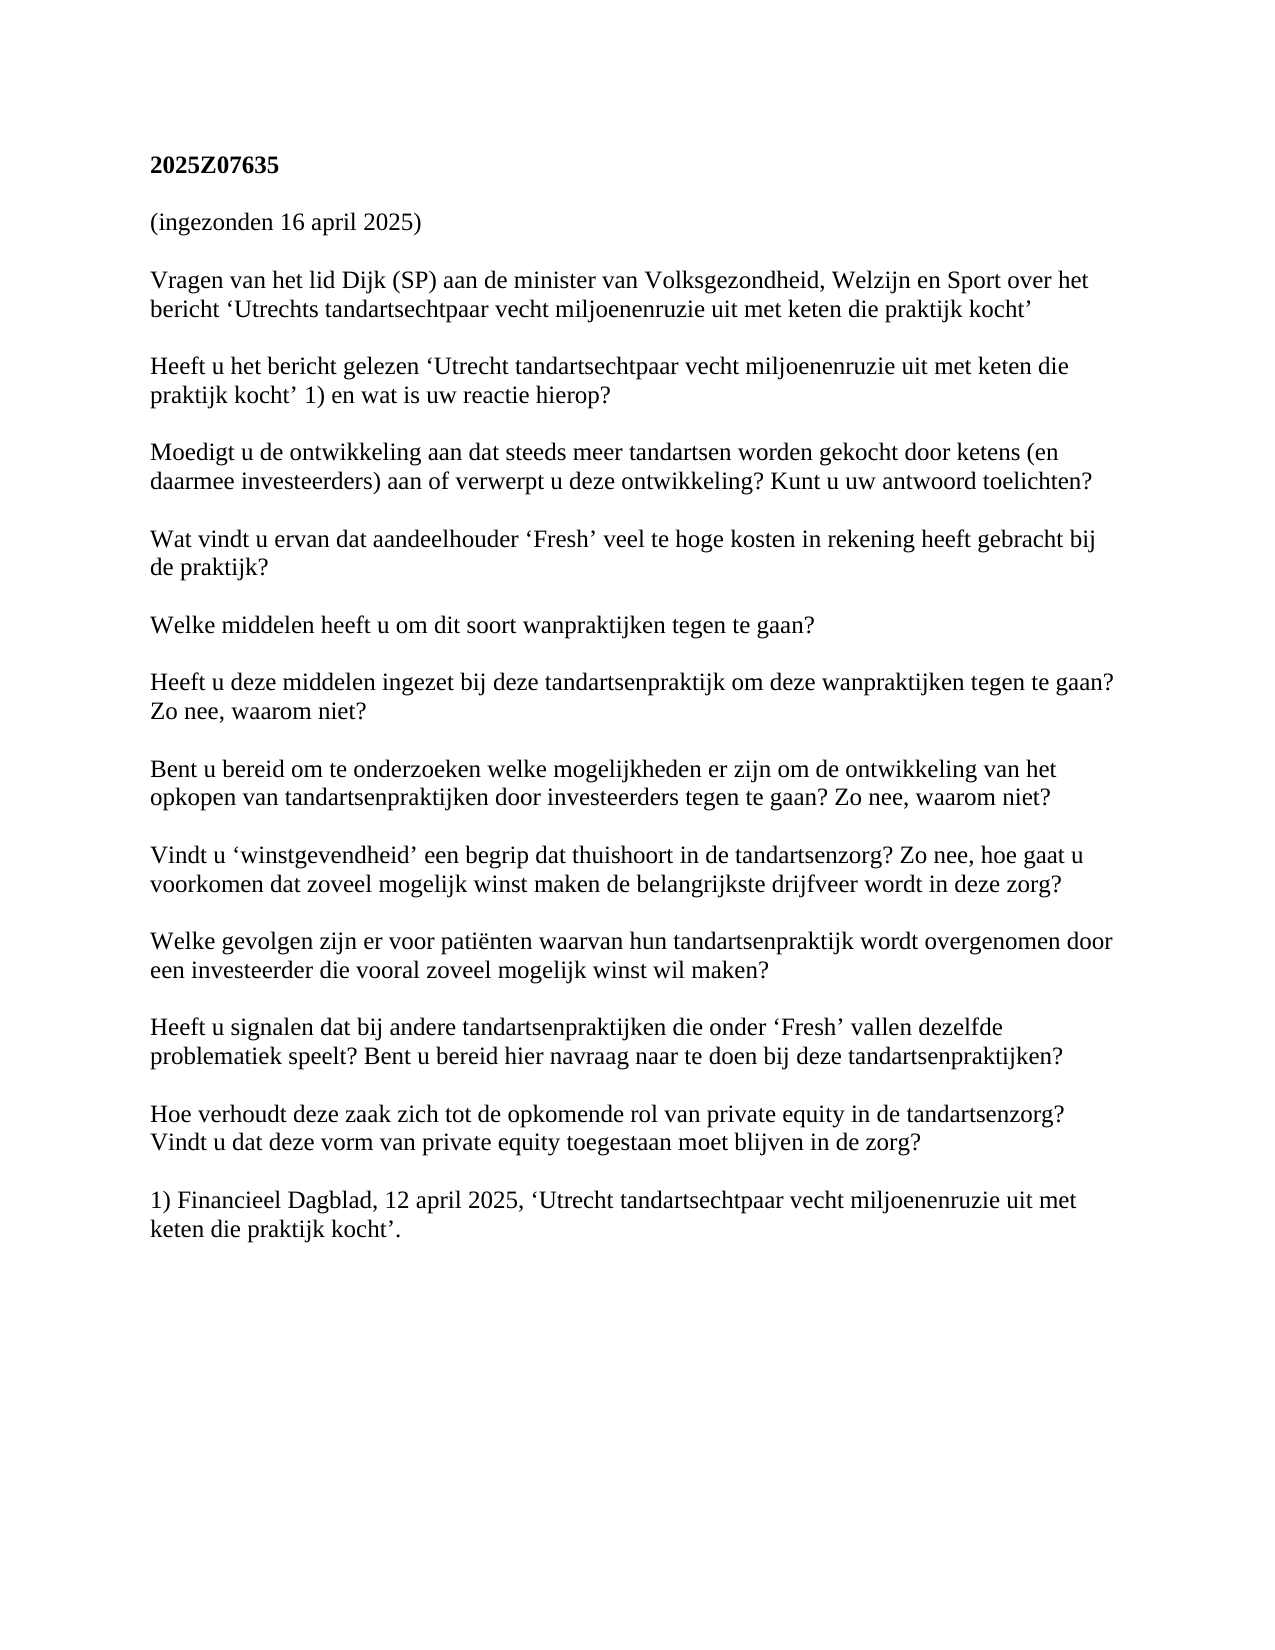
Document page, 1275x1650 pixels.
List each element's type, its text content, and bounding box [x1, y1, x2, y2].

text Vragen van het lid Dijk (SP) aan de minister van Volksgezondheid, Welzijn en Sport over het bericht ‘Utrechts tandartsechtpaar vecht miljoenenruzie uit met keten die praktijk kocht’ [150, 265, 1125, 351]
text (ingezonden 16 april 2025) [150, 207, 1125, 265]
text 1) Financieel Dagblad, 12 april 2025, ‘Utrecht tandartsechtpaar vecht miljoenenruzie uit met keten die praktijk kocht’. [150, 1185, 1125, 1271]
text 2025Z07635 [150, 150, 1125, 207]
